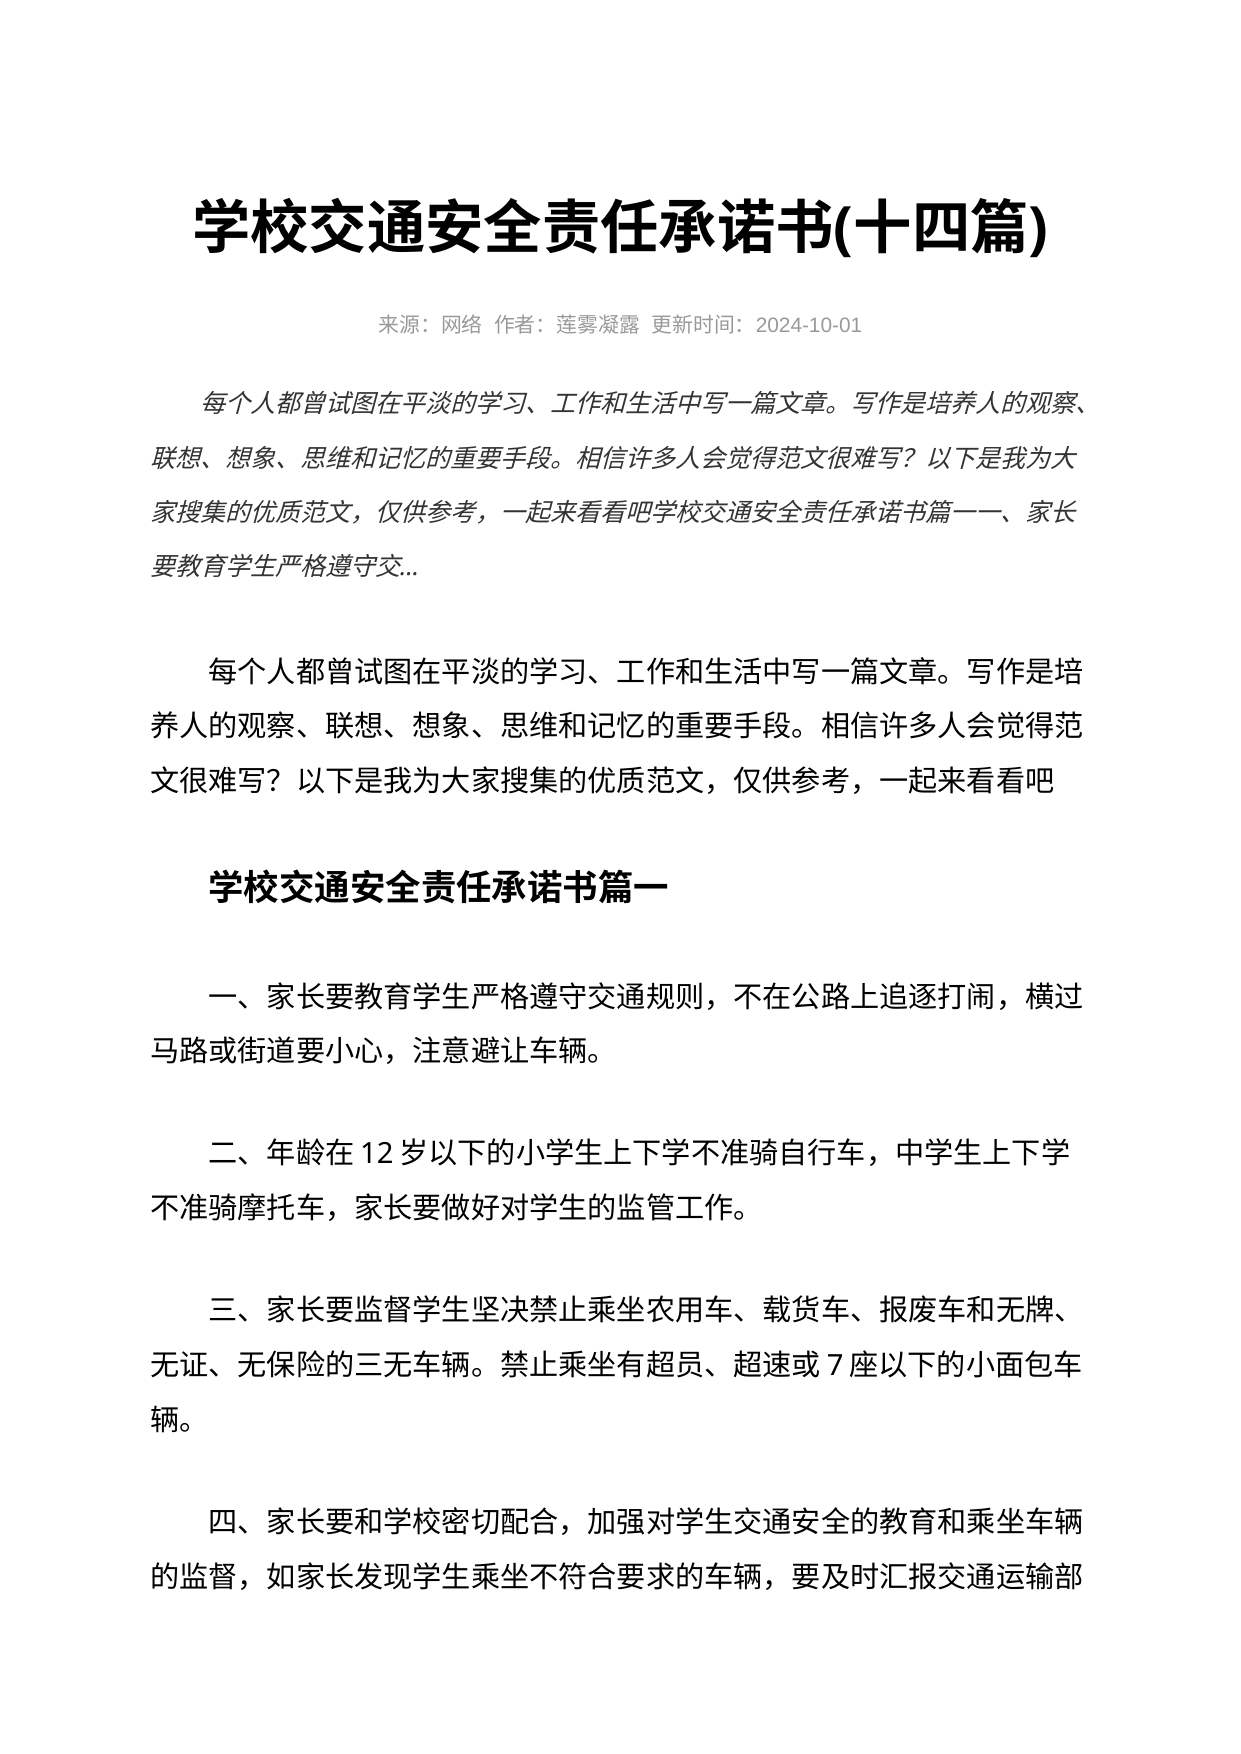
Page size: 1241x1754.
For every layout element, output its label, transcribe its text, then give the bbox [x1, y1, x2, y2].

text 每个人都曾试图在平淡的学习、工作和生活中写一篇文章。写作是培养人的观察、联想、想象、思维和记忆的重要手段。相信许多人会觉得范文很难写？以下是我为大家搜集的优质范文，仅供参考，一起来看看吧学校交通安全责任承诺书篇一一、家长要教育学生严格遵守交... [150, 384, 1090, 583]
text 学校交通安全责任承诺书篇一 [150, 860, 1090, 911]
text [150, 1498, 1090, 1595]
text 一、家长要教育学生严格遵守交通规则，不在公路上追逐打闹，横过马路或街道要小心，注意避让车辆。 [150, 973, 1090, 1070]
text 三、家长要监督学生坚决禁止乘坐农用车、载货车、报废车和无牌、无证、无保险的三无车辆。禁止乘坐有超员、超速或7座以下的小面包车辆。 [150, 1287, 1090, 1439]
subtitle 学校交通安全责任承诺书(十四篇) [150, 181, 1090, 266]
text 来源：网络 作者：莲雾凝露 更新时间：2024-10-01 [150, 313, 1090, 337]
text 每个人都曾试图在平淡的学习、工作和生活中写一篇文章。写作是培养人的观察、联想、想象、思维和记忆的重要手段。相信许多人会觉得范文很难写？以下是我为大家搜集的优质范文，仅供参考，一起来看看吧 [150, 648, 1090, 800]
text 二、年龄在12岁以下的小学生上下学不准骑自行车，中学生上下学不准骑摩托车，家长要做好对学生的监管工作。 [150, 1130, 1090, 1227]
